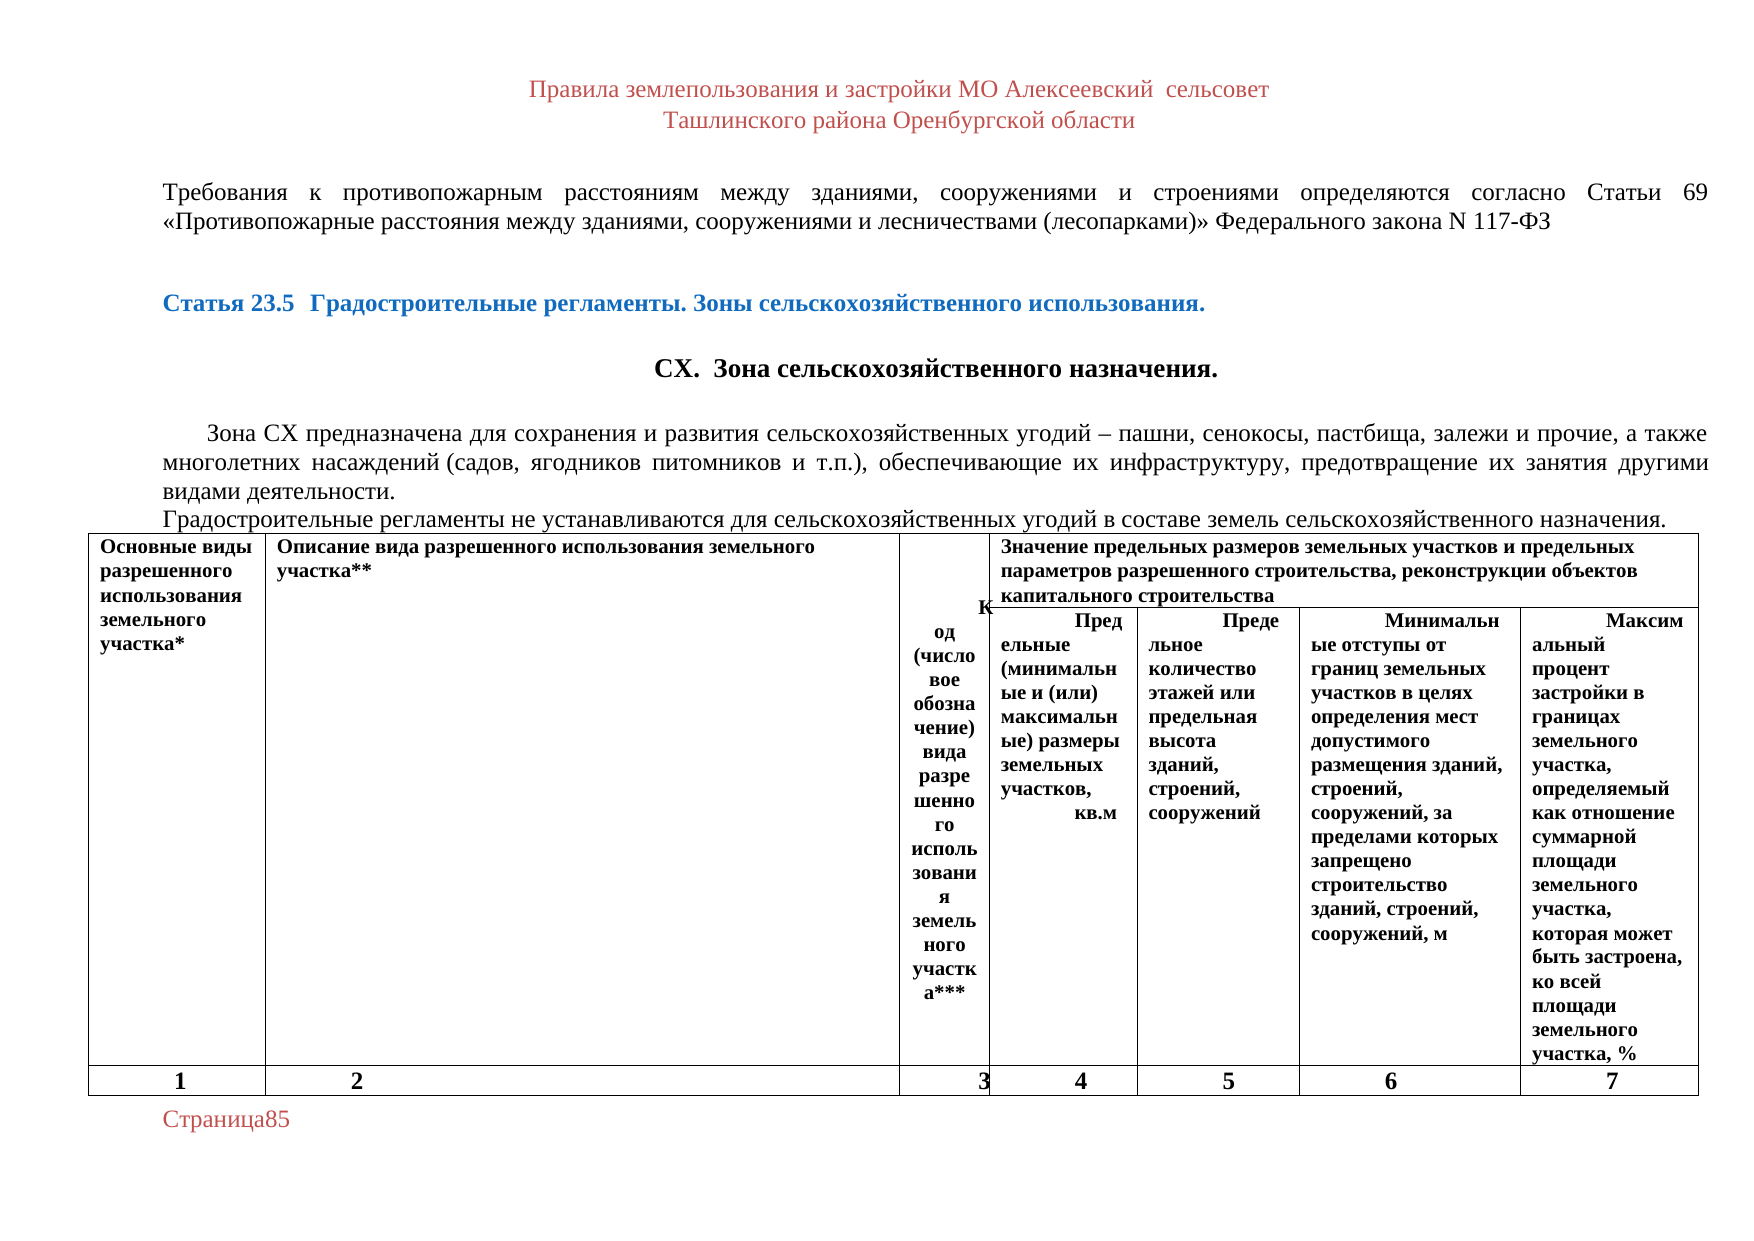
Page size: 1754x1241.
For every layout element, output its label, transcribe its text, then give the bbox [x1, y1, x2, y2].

text Требования к противопожарным расстояниям между зданиями, сооружениями и строениями определяются согласно Статьи 69 «Противопожарные расстояния между зданиями, сооружениями и лесничествами (лесопарками)» Федерального закона N 117-ФЗ [162, 177, 1710, 235]
table_cell 5 [1138, 1066, 1299, 1094]
text Статья 23.5 Градостроительные регламенты. Зоны сельскохозяйственного использования. [89, 288, 1710, 317]
table_cell 1 [89, 1066, 265, 1094]
table_cell Предельное количество этажей или предельная высота зданий, строений, сооружений [1138, 608, 1299, 1065]
table_cell Минимальные отступы от границ земельных участков в целях определения мест допустимого размещения зданий, строений, сооружений, за пределами которых запрещено строительство зданий, строений, сооружений, м [1300, 608, 1520, 1065]
subtitle СХ. Зона сельскохозяйственного назначения. [89, 352, 1710, 383]
table_cell Максимальный процент застройки в границах земельного участка, определяемый как отношение суммарной площади земельного участка, которая может быть застроена, ко всей площади земельного участка, % [1521, 608, 1698, 1065]
table_cell 4 [990, 1066, 1137, 1094]
table_cell 3 [900, 1066, 989, 1094]
table_header Код (числовое обозначение) вида разрешенного использования земельного участка*** [900, 534, 989, 1065]
text Зона СХ предназначена для сохранения и развития сельскохозяйственных угодий – пашни, сенокосы, пастбища, залежи и прочие, а также многолетних насаждений (садов, ягодников питомников и т.п.), обеспечивающие их инфраструктуру, предотвращение их занятия другими видами деятельности. [162, 418, 1710, 504]
text Градостроительные регламенты не устанавливаются для сельскохозяйственных угодий в составе земель сельскохозяйственного назначения. [162, 504, 1710, 533]
table_cell Предельные (минимальные и (или) максимальные) размеры земельных участков, кв.м [990, 608, 1137, 1065]
table_cell 7 [1521, 1066, 1698, 1094]
table_cell 2 [266, 1066, 899, 1094]
table_header Описание вида разрешенного использования земельного участка** [266, 534, 899, 1065]
table_header Значение предельных размеров земельных участков и предельных параметров разрешенного строительства, реконструкции объектов капитального строительства [990, 534, 1698, 607]
table_cell 6 [1300, 1066, 1520, 1094]
table_header Основные виды разрешенного использования земельного участка* [89, 534, 265, 1065]
